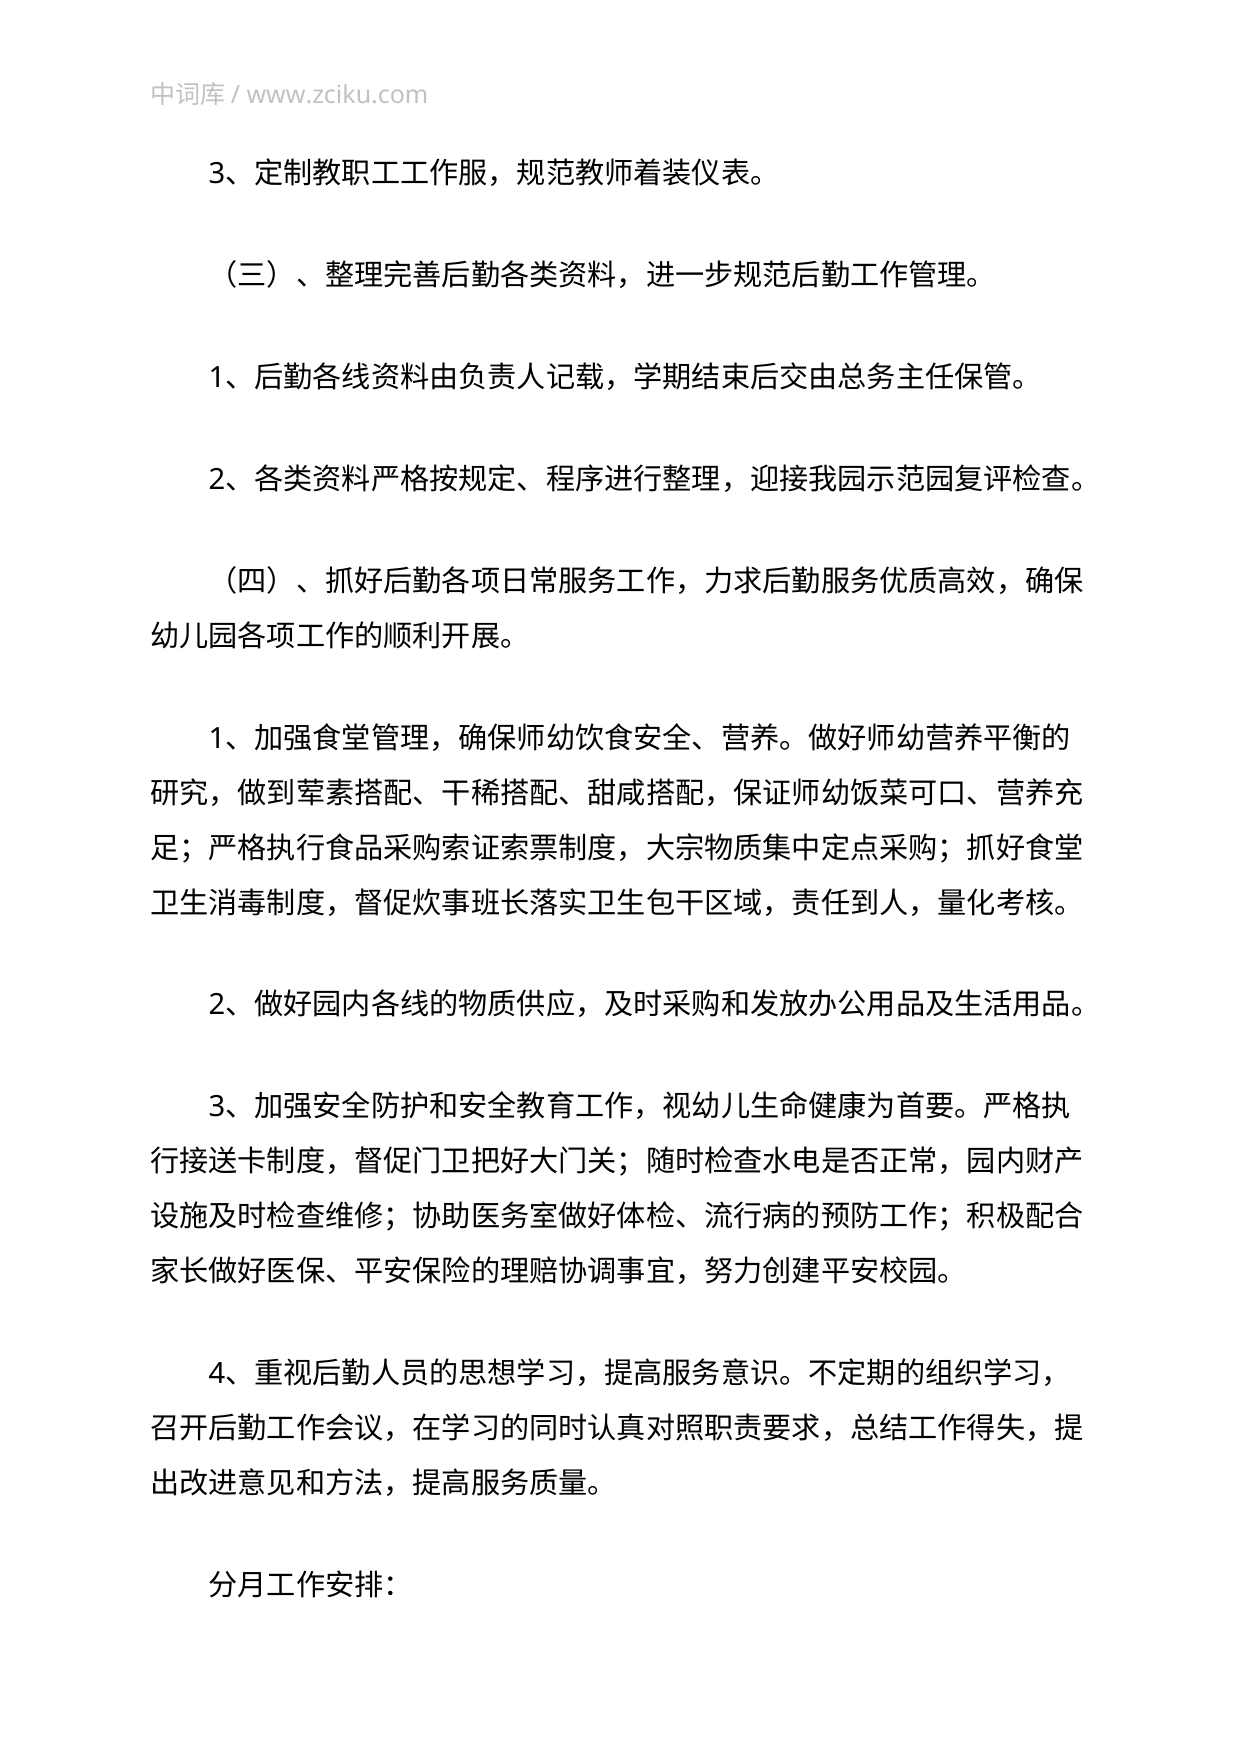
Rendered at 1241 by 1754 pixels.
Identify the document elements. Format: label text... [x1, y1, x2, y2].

text 3、定制教职工工作服，规范教师着装仪表。 [150, 150, 1090, 192]
text （三）、整理完善后勤各类资料，进一步规范后勤工作管理。 [150, 252, 1090, 294]
text 1、后勤各线资料由负责人记载，学期结束后交由总务主任保管。 [150, 354, 1090, 396]
text 3、加强安全防护和安全教育工作，视幼儿生命健康为首要。严格执行接送卡制度，督促门卫把好大门关；随时检查水电是否正常，园内财产设施及时检查维修；协助医务室做好体检、流行病的预防工作；积极配合家长做好医保、平安保险的理赔协调事宜，努力创建平安校园。 [150, 1083, 1090, 1290]
text 分月工作安排： [150, 1561, 1090, 1603]
text 2、各类资料严格按规定、程序进行整理，迎接我园示范园复评检查。 [150, 456, 1090, 498]
text 2、做好园内各线的物质供应，及时采购和发放办公用品及生活用品。 [150, 981, 1090, 1023]
text （四）、抓好后勤各项日常服务工作，力求后勤服务优质高效，确保幼儿园各项工作的顺利开展。 [150, 558, 1090, 655]
text 4、重视后勤人员的思想学习，提高服务意识。不定期的组织学习，召开后勤工作会议，在学习的同时认真对照职责要求，总结工作得失，提出改进意见和方法，提高服务质量。 [150, 1349, 1090, 1502]
text 1、加强食堂管理，确保师幼饮食安全、营养。做好师幼营养平衡的研究，做到荤素搭配、干稀搭配、甜咸搭配，保证师幼饭菜可口、营养充足；严格执行食品采购索证索票制度，大宗物质集中定点采购；抓好食堂卫生消毒制度，督促炊事班长落实卫生包干区域，责任到人，量化考核。 [150, 714, 1090, 921]
